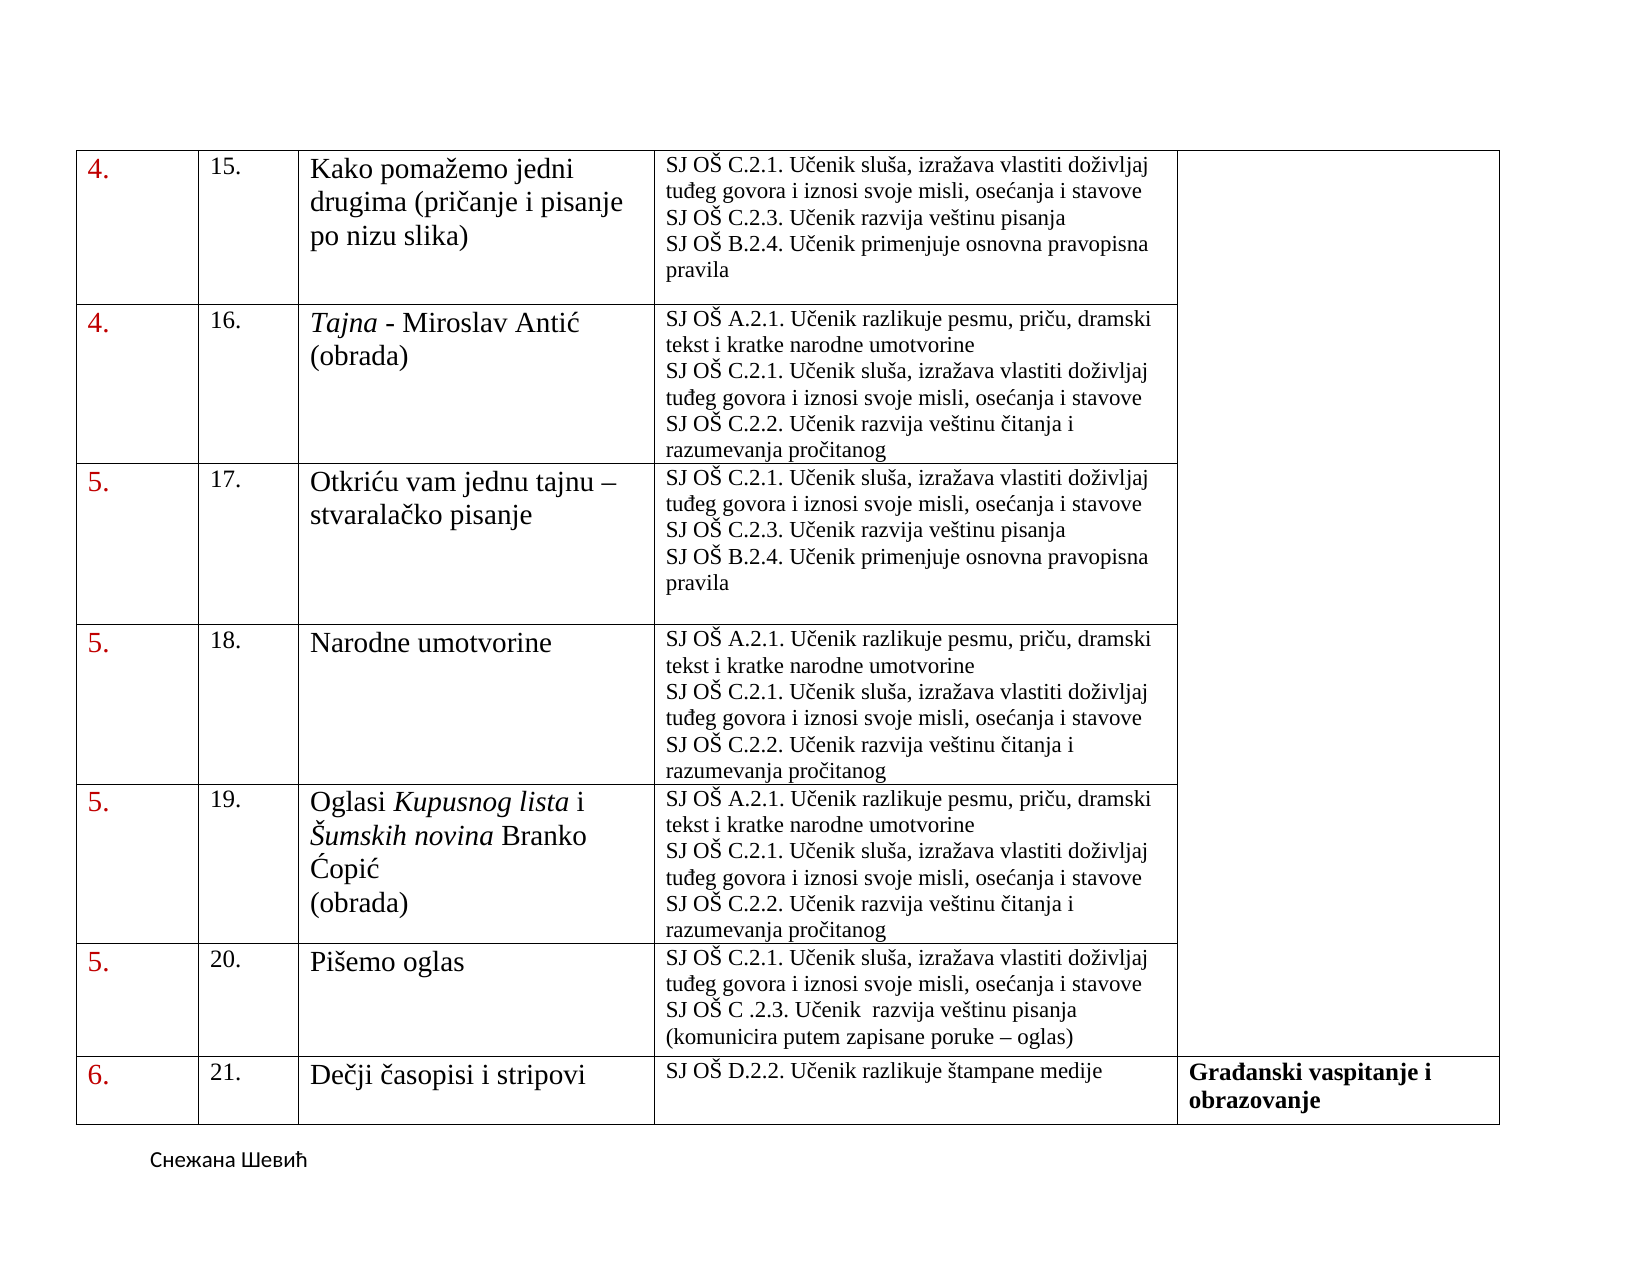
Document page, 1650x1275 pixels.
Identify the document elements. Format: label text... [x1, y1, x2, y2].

table_cell 5. [77, 944, 198, 1056]
table_cell 16. [199, 305, 298, 463]
table_cell 5. [77, 785, 198, 943]
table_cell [299, 1057, 654, 1124]
table_cell 5. [77, 625, 198, 783]
table_cell Tajna - Miroslav Antić (obrada) [299, 305, 654, 463]
table_cell 4. [77, 151, 198, 304]
table_cell Kako pomažemo jedni drugima (pričanje i pisanje po nizu slika) [299, 151, 654, 304]
table_cell Otkriću vam jednu tajnu – stvaralačko pisanje [299, 464, 654, 624]
table_cell 19. [199, 785, 298, 943]
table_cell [655, 1057, 1177, 1124]
table_cell SJ OŠ C.2.1. Učenik sluša, izražava vlastiti doživlјaj tuđeg govora i iznosi svoje misli, osećanja i stavove SJ OŠ C.2.3. Učenik razvija veštinu pisanja SJ OŠ B.2.4. Učenik primenjuje osnovna pravopisna pravila [655, 151, 1177, 304]
table_cell 15. [199, 151, 298, 304]
table_cell SJ OŠ C.2.1. Učenik sluša, izražava vlastiti doživlјaj tuđeg govora i iznosi svoje misli, osećanja i stavove SJ OŠ C.2.3. Učenik razvija veštinu pisanja SJ OŠ B.2.4. Učenik primenjuje osnovna pravopisna pravila [655, 464, 1177, 624]
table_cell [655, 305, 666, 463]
table_cell Narodne umotvorine [299, 625, 654, 783]
table_cell 5. [77, 464, 198, 624]
table_cell 21. [199, 1057, 298, 1124]
table_cell 18. [199, 625, 298, 783]
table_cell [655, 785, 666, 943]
table_cell SJ OŠ C.2.1. Učenik sluša, izražava vlastiti doživlјaj tuđeg govora i iznosi svoje misli, osećanja i stavove SJ OŠ C .2.3. Učenik razvija veštinu pisanja (komunicira putem zapisane poruke – oglas) [655, 944, 1177, 1056]
table_cell 6. [77, 1057, 198, 1124]
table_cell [1178, 1057, 1499, 1124]
table_cell Oglasi Kupusnog lista i Šumskih novina Branko Ćopić (obrada) [299, 785, 654, 943]
table_cell Pišemo oglas [299, 944, 654, 1056]
table_cell 20. [199, 944, 298, 1056]
table_cell 4. [77, 305, 198, 463]
table_cell 17. [199, 464, 298, 624]
